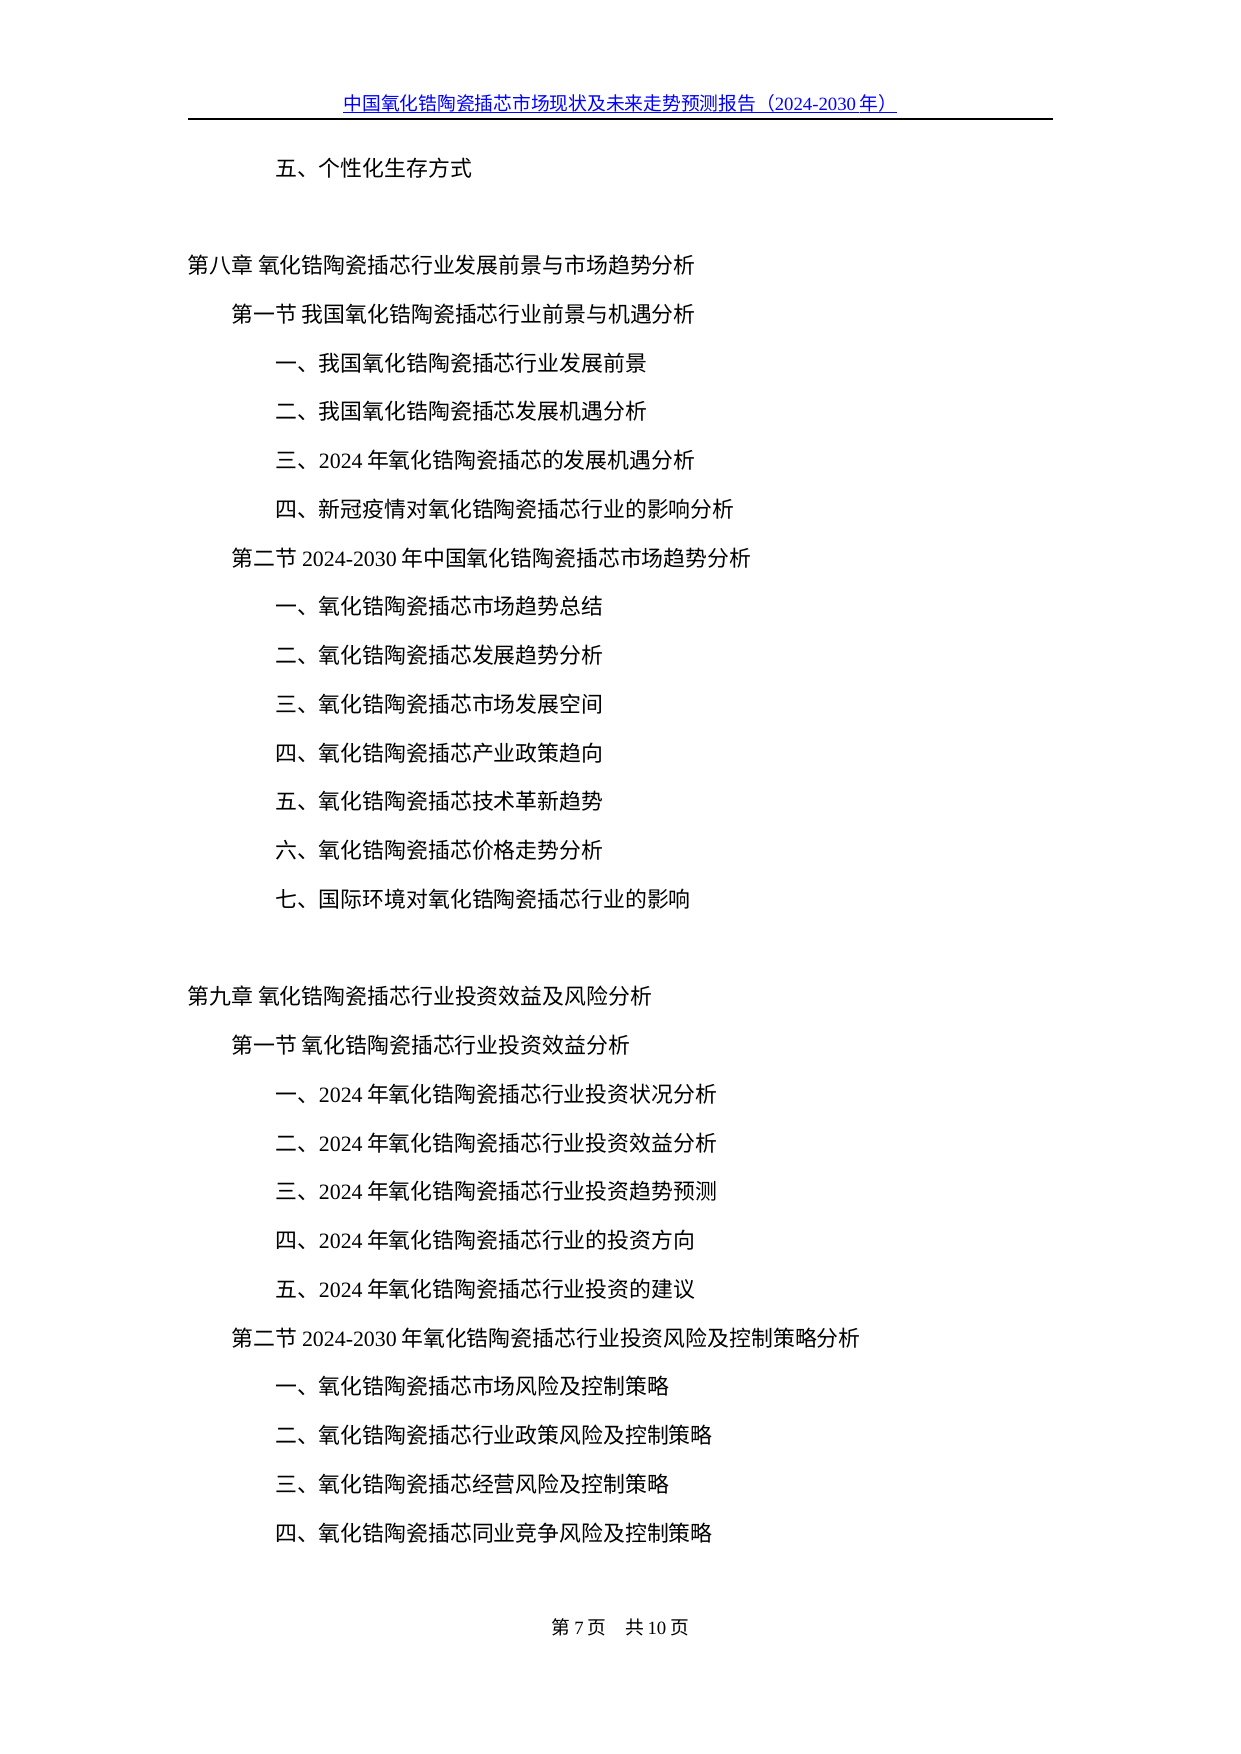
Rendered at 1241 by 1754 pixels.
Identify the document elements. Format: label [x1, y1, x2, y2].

text [187, 150, 1053, 1548]
